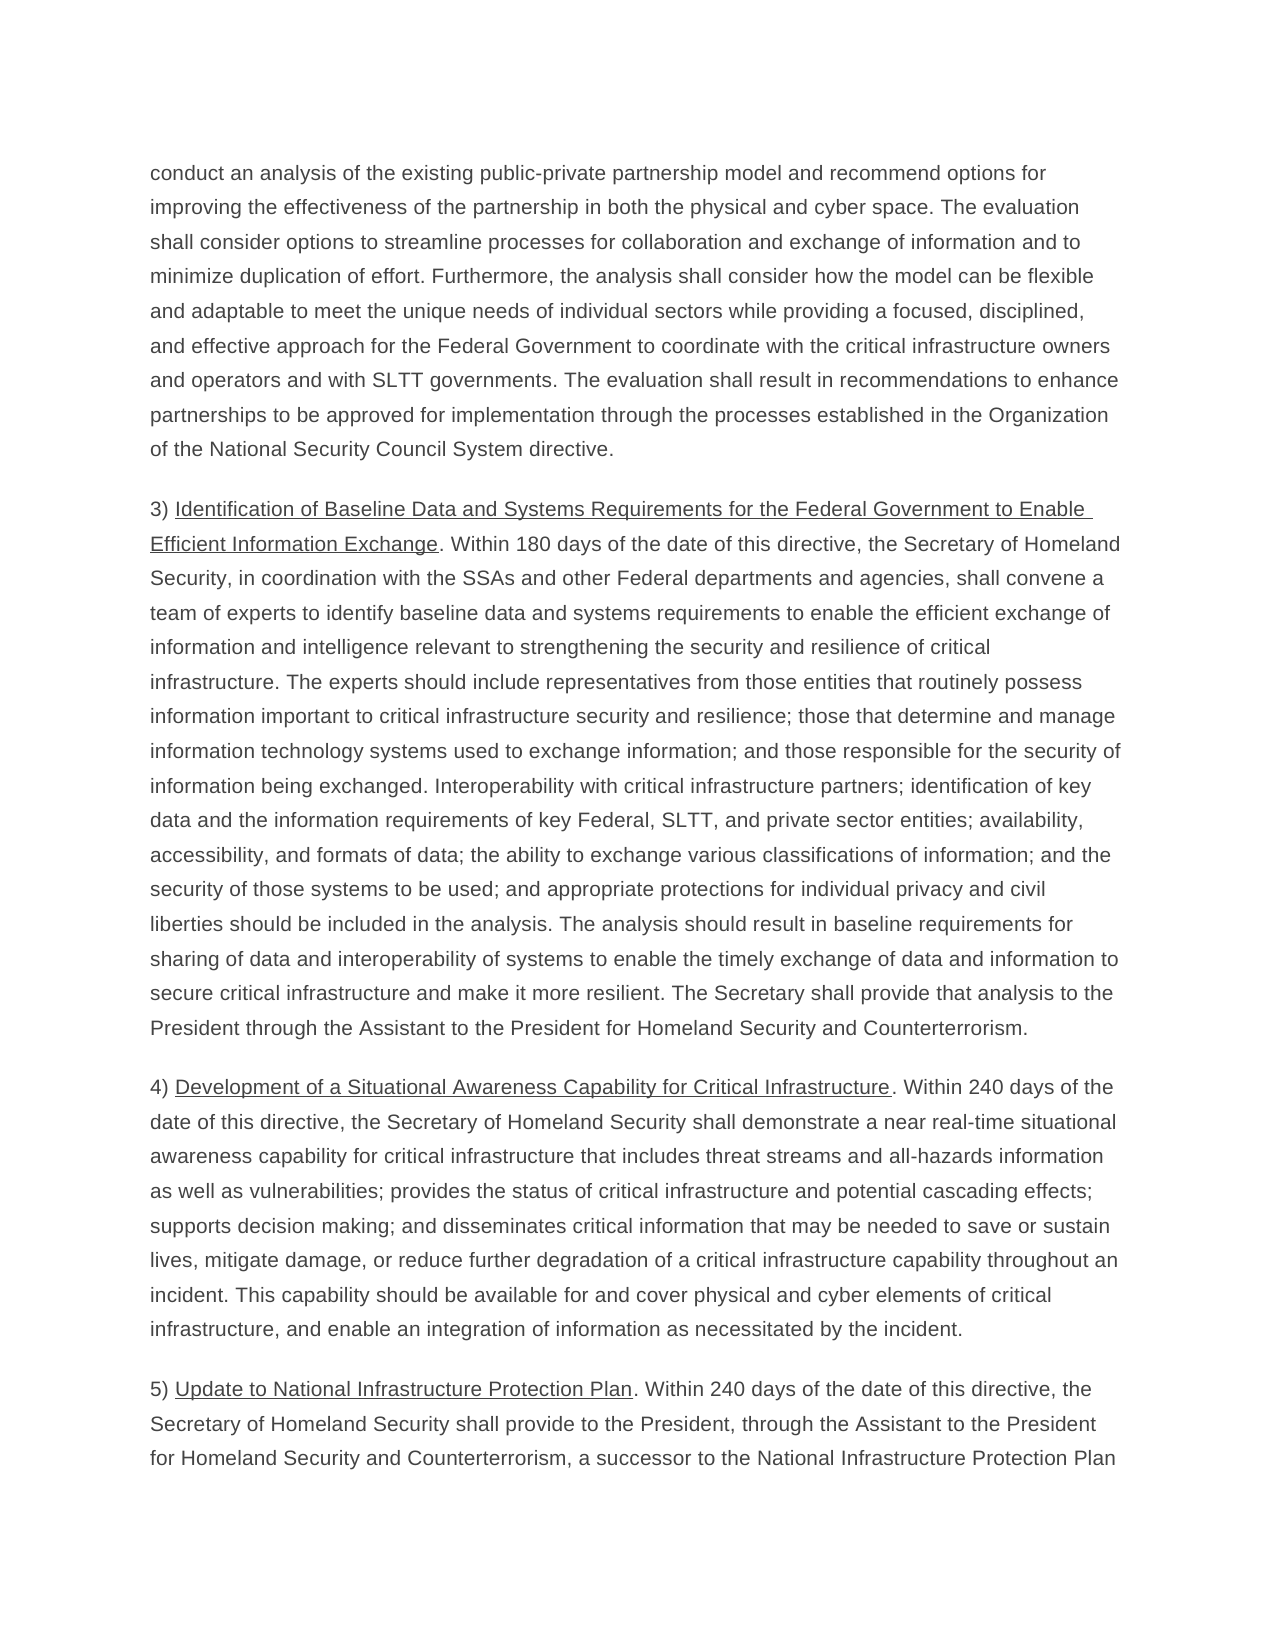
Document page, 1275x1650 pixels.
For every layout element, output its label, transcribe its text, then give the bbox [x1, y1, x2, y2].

text 3) Identification of Baseline Data and Systems Requirements for the Federal Government to Enable Efficient Information Exchange. Within 180 days of the date of this directive, the Secretary of Homeland Security, in coordination with the SSAs and other Federal departments and agencies, shall convene a team of experts to identify baseline data and systems requirements to enable the efficient exchange of information and intelligence relevant to strengthening the security and resilience of critical infrastructure. The experts should include representatives from those entities that routinely possess information important to critical infrastructure security and resilience; those that determine and manage information technology systems used to exchange information; and those responsible for the security of information being exchanged. Interoperability with critical infrastructure partners; identification of key data and the information requirements of key Federal, SLTT, and private sector entities; availability, accessibility, and formats of data; the ability to exchange various classifications of information; and the security of those systems to be used; and appropriate protections for individual privacy and civil liberties should be included in the analysis. The analysis should result in baseline requirements for sharing of data and interoperability of systems to enable the timely exchange of data and information to secure critical infrastructure and make it more resilient. The Secretary shall provide that analysis to the President through the Assistant to the President for Homeland Security and Counterterrorism. [150, 486, 1125, 1039]
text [150, 150, 1125, 461]
text 4) Development of a Situational Awareness Capability for Critical Infrastructure. Within 240 days of the date of this directive, the Secretary of Homeland Security shall demonstrate a near real-time situational awareness capability for critical infrastructure that includes threat streams and all-hazards information as well as vulnerabilities; provides the status of critical infrastructure and potential cascading effects; supports decision making; and disseminates critical information that may be needed to save or sustain lives, mitigate damage, or reduce further degradation of a critical infrastructure capability throughout an incident. This capability should be available for and cover physical and cyber elements of critical infrastructure, and enable an integration of information as necessitated by the incident. [150, 1064, 1125, 1341]
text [150, 1366, 1125, 1470]
